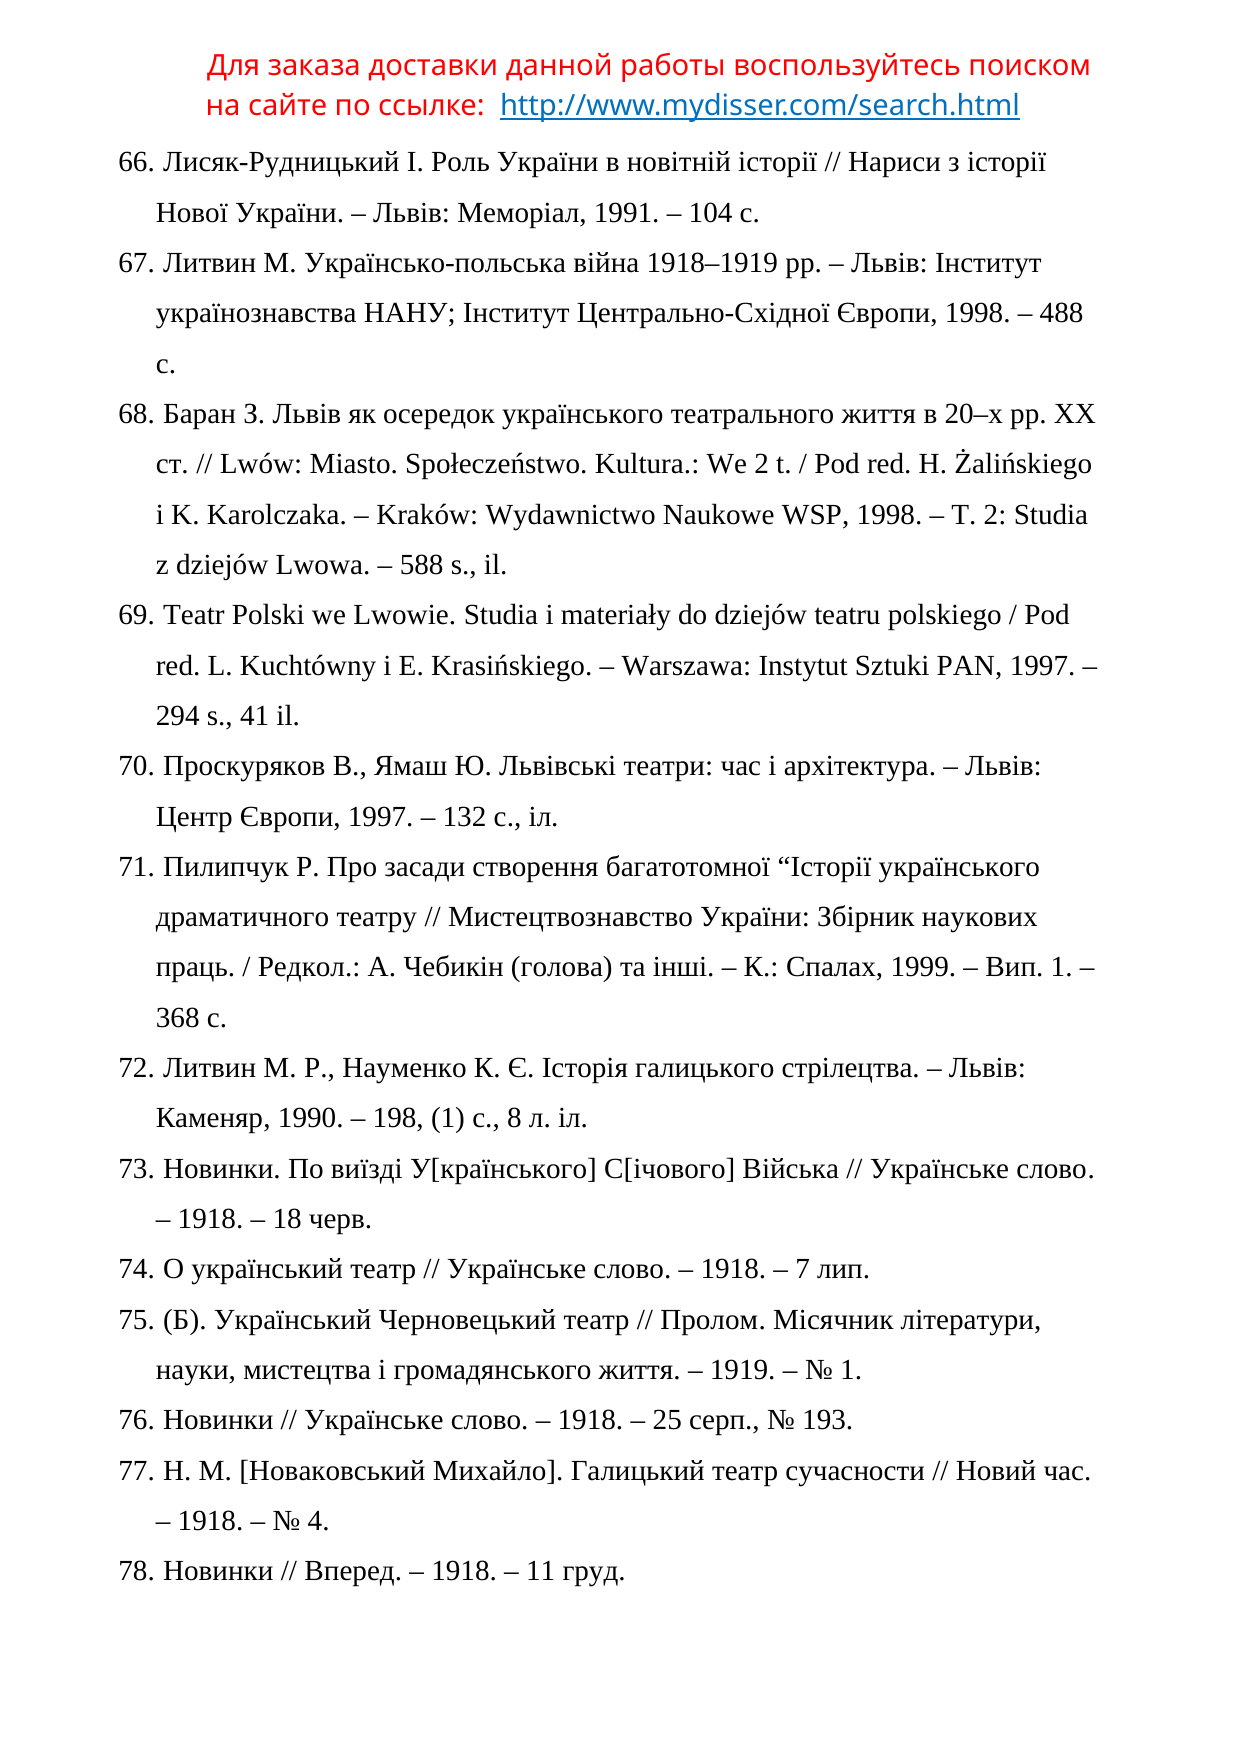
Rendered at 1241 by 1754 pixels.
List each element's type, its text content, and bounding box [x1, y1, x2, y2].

list Литвин М. Українсько-польська війна 1918–1919 рр. – Львів: Інститут українознавства НАНУ; Інститут Центрально-Східної Європи, 1998. – 488 с. [118, 245, 1107, 379]
list Новинки // Вперед. – 1918. – 11 груд. [118, 1553, 1107, 1587]
list Лисяк-Рудницький І. Роль України в новітній історії // Нариси з історії Нової України. – Львів: Меморіал, 1991. – 104 с. [118, 144, 1107, 228]
list Teatr Polski we Lwowie. Studia i materiały do dziejów teatru polskiego / Pod red. L. Kuchtówny i E. Krasińskiego. – Warszawa: Instytut Sztuki PAN, 1997. – 294 s., 41 il. [118, 597, 1107, 732]
list Новинки // Українське слово. – 1918. – 25 серп., № 193. [118, 1402, 1107, 1436]
list Литвин М. Р., Науменко К. Є. Історія галицького стрілецтва. – Львів: Каменяр, 1990. – 198, (1) с., 8 л. іл. [118, 1050, 1107, 1134]
list Баран З. Львів як осередок українського театрального життя в 20–х рр. XX ст. // Lwów: Miasto. Społeczeństwo. Kultura.: We 2 t. / Pod red. H. Żalińskiego i K. Karolczaka. – Kraków: Wydawnictwo Naukowe WSP, 1998. – T. 2: Studia z dziejów Lwowa. – 588 s., il. [118, 396, 1107, 581]
list (Б). Український Черновецький театр // Пролом. Місячник літератури, науки, мистецтва і громадянського життя. – 1919. – № 1. [118, 1302, 1107, 1386]
list О український театр // Українське слово. – 1918. – 7 лип. [118, 1251, 1107, 1285]
list Новинки. По виїзді У[країнського] С[ічового] Війська // Українське слово. – 1918. – 18 черв. [118, 1151, 1107, 1235]
list Пилипчук Р. Про засади створення багатотомної “Історії українського драматичного театру // Мистецтвознавство України: Збірник наукових праць. / Редкол.: А. Чебикін (голова) та інші. – К.: Спалах, 1999. – Вип. 1. – 368 с. [118, 849, 1107, 1033]
list Проскуряков В., Ямаш Ю. Львівські театри: час і архітектура. – Львів: Центр Європи, 1997. – 132 с., іл. [118, 748, 1107, 832]
list Н. М. [Новаковський Михайло]. Галицький театр сучасности // Новий час. – 1918. – № 4. [118, 1453, 1107, 1537]
